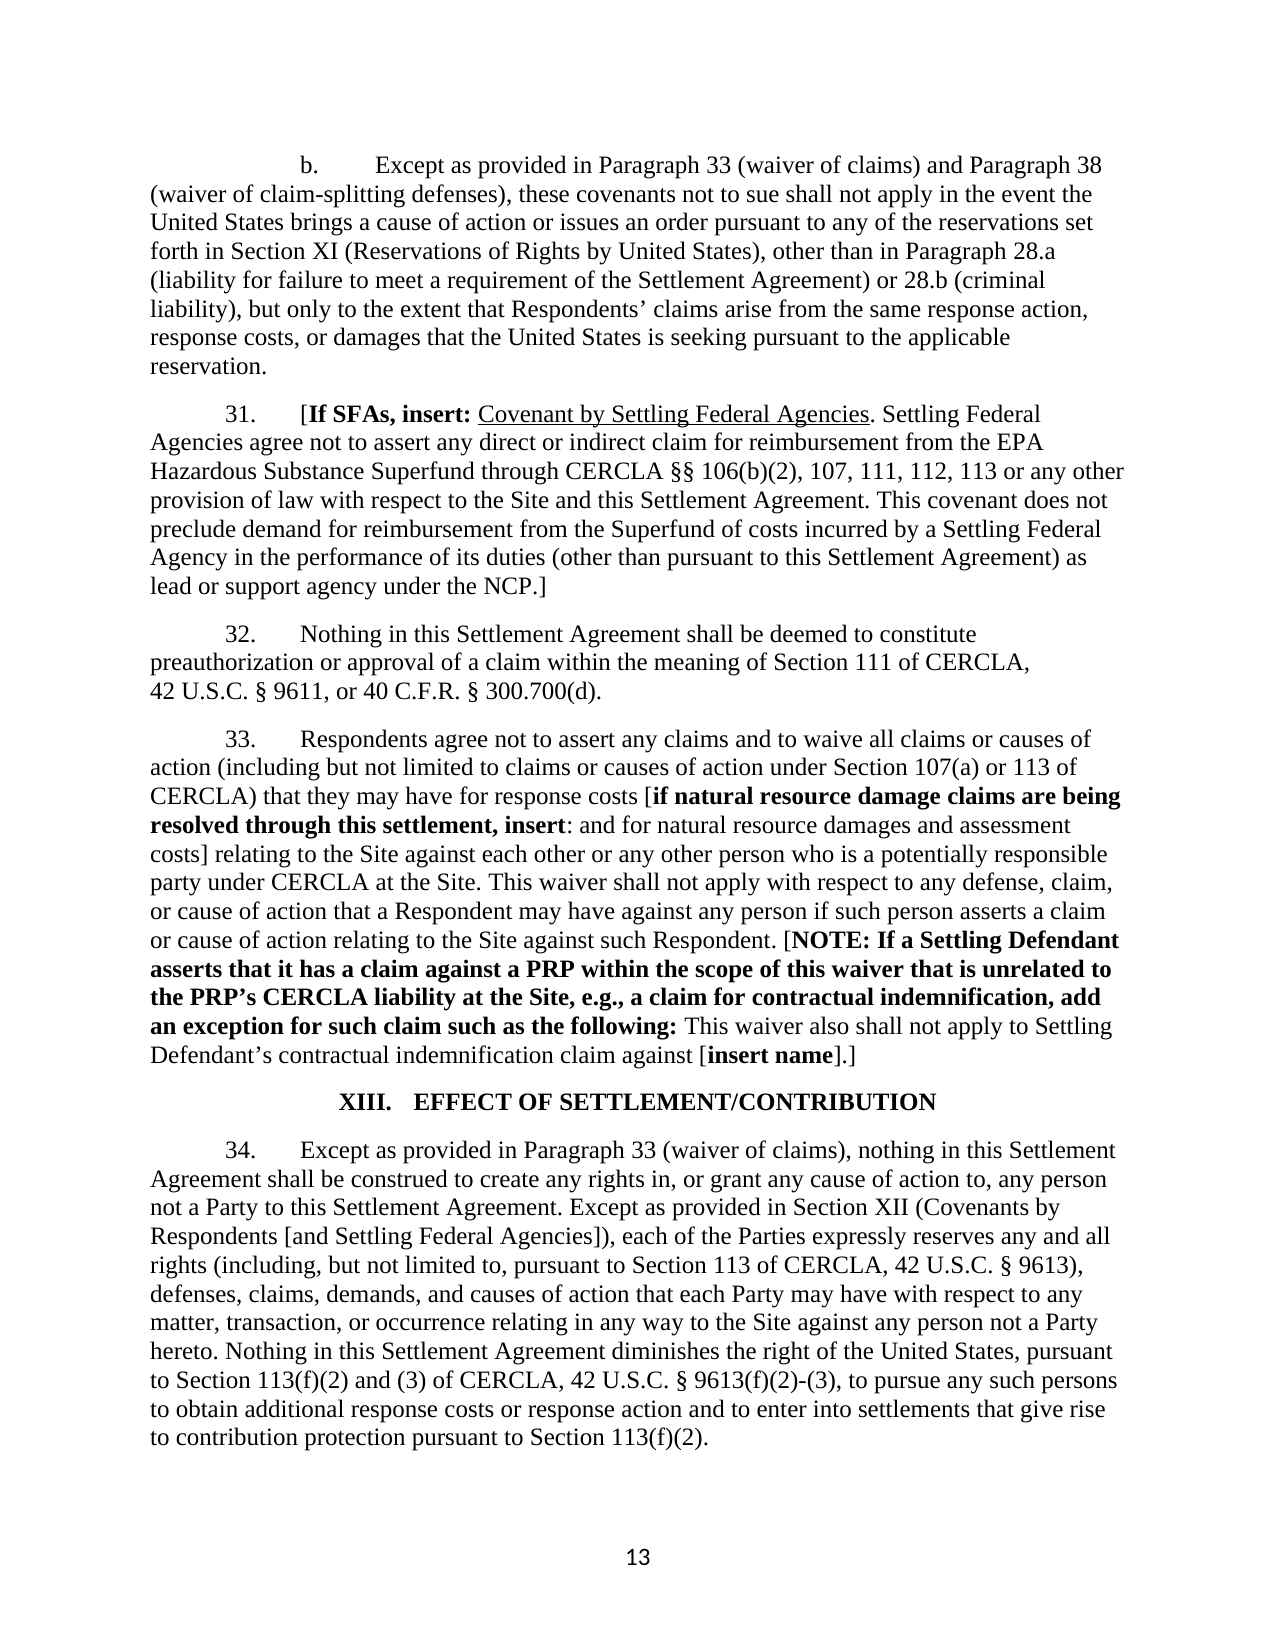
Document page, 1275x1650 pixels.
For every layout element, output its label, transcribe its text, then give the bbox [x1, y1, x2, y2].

text [If SFAs, insert: Covenant by Settling Federal Agencies. Settling Federal Agencies agree not to assert any direct or indirect claim for reimbursement from the EPA Hazardous Substance Superfund through CERCLA §§ 106(b)(2), 107, 111, 112, 113 or any other provision of law with respect to the Site and this Settlement Agreement. This covenant does not preclude demand for reimbursement from the Superfund of costs incurred by a Settling Federal Agency in the performance of its duties (other than pursuant to this Settlement Agreement) as lead or support agency under the NCP.] [150, 399, 1125, 600]
text Except as provided in Paragraph 33 (waiver of claims) and Paragraph 38 (waiver of claim-splitting defenses), these covenants not to sue shall not apply in the event the United States brings a cause of action or issues an order pursuant to any of the reservations set forth in Section XI (Reservations of Rights by United States), other than in Paragraph 28.a (liability for failure to meet a requirement of the Settlement Agreement) or 28.b (criminal liability), but only to the extent that Respondents’ claims arise from the same response action, response costs, or damages that the United States is seeking pursuant to the applicable reservation. [150, 150, 1125, 380]
text Except as provided in Paragraph 33 (waiver of claims), nothing in this Settlement Agreement shall be construed to create any rights in, or grant any cause of action to, any person not a Party to this Settlement Agreement. Except as provided in Section XII (Covenants by Respondents [and Settling Federal Agencies]), each of the Parties expressly reserves any and all rights (including, but not limited to, pursuant to Section 113 of CERCLA, 42 U.S.C. § 9613), defenses, claims, demands, and causes of action that each Party may have with respect to any matter, transaction, or occurrence relating in any way to the Site against any person not a Party hereto. Nothing in this Settlement Agreement diminishes the right of the United States, pursuant to Section 113(f)(2) and (3) of CERCLA, 42 U.S.C. § 9613(f)(2)-(3), to pursue any such persons to obtain additional response costs or response action and to enter into settlements that give rise to contribution protection pursuant to Section 113(f)(2). [150, 1135, 1125, 1451]
text Respondents agree not to assert any claims and to waive all claims or causes of action (including but not limited to claims or causes of action under Section 107(a) or 113 of CERCLA) that they may have for response costs [if natural resource damage claims are being resolved through this settlement, insert: and for natural resource damages and assessment costs] relating to the Site against each other or any other person who is a potentially responsible party under CERCLA at the Site. This waiver shall not apply with respect to any defense, claim, or cause of action that a Respondent may have against any person if such person asserts a claim or cause of action relating to the Site against such Respondent. [NOTE: If a Settling Defendant asserts that it has a claim against a PRP within the scope of this waiver that is unrelated to the PRP’s CERCLA liability at the Site, e.g., a claim for contractual indemnification, add an exception for such claim such as the following: This waiver also shall not apply to Settling Defendant’s contractual indemnification claim against [insert name].] [150, 724, 1125, 1069]
subtitle EFFECT OF SETTLEMENT/CONTRIBUTION [150, 1087, 1125, 1116]
text Nothing in this Settlement Agreement shall be deemed to constitute preauthorization or approval of a claim within the meaning of Section 111 of CERCLA, 42 U.S.C. § 9611, or 40 C.F.R. § 300.700(d). [150, 619, 1125, 705]
